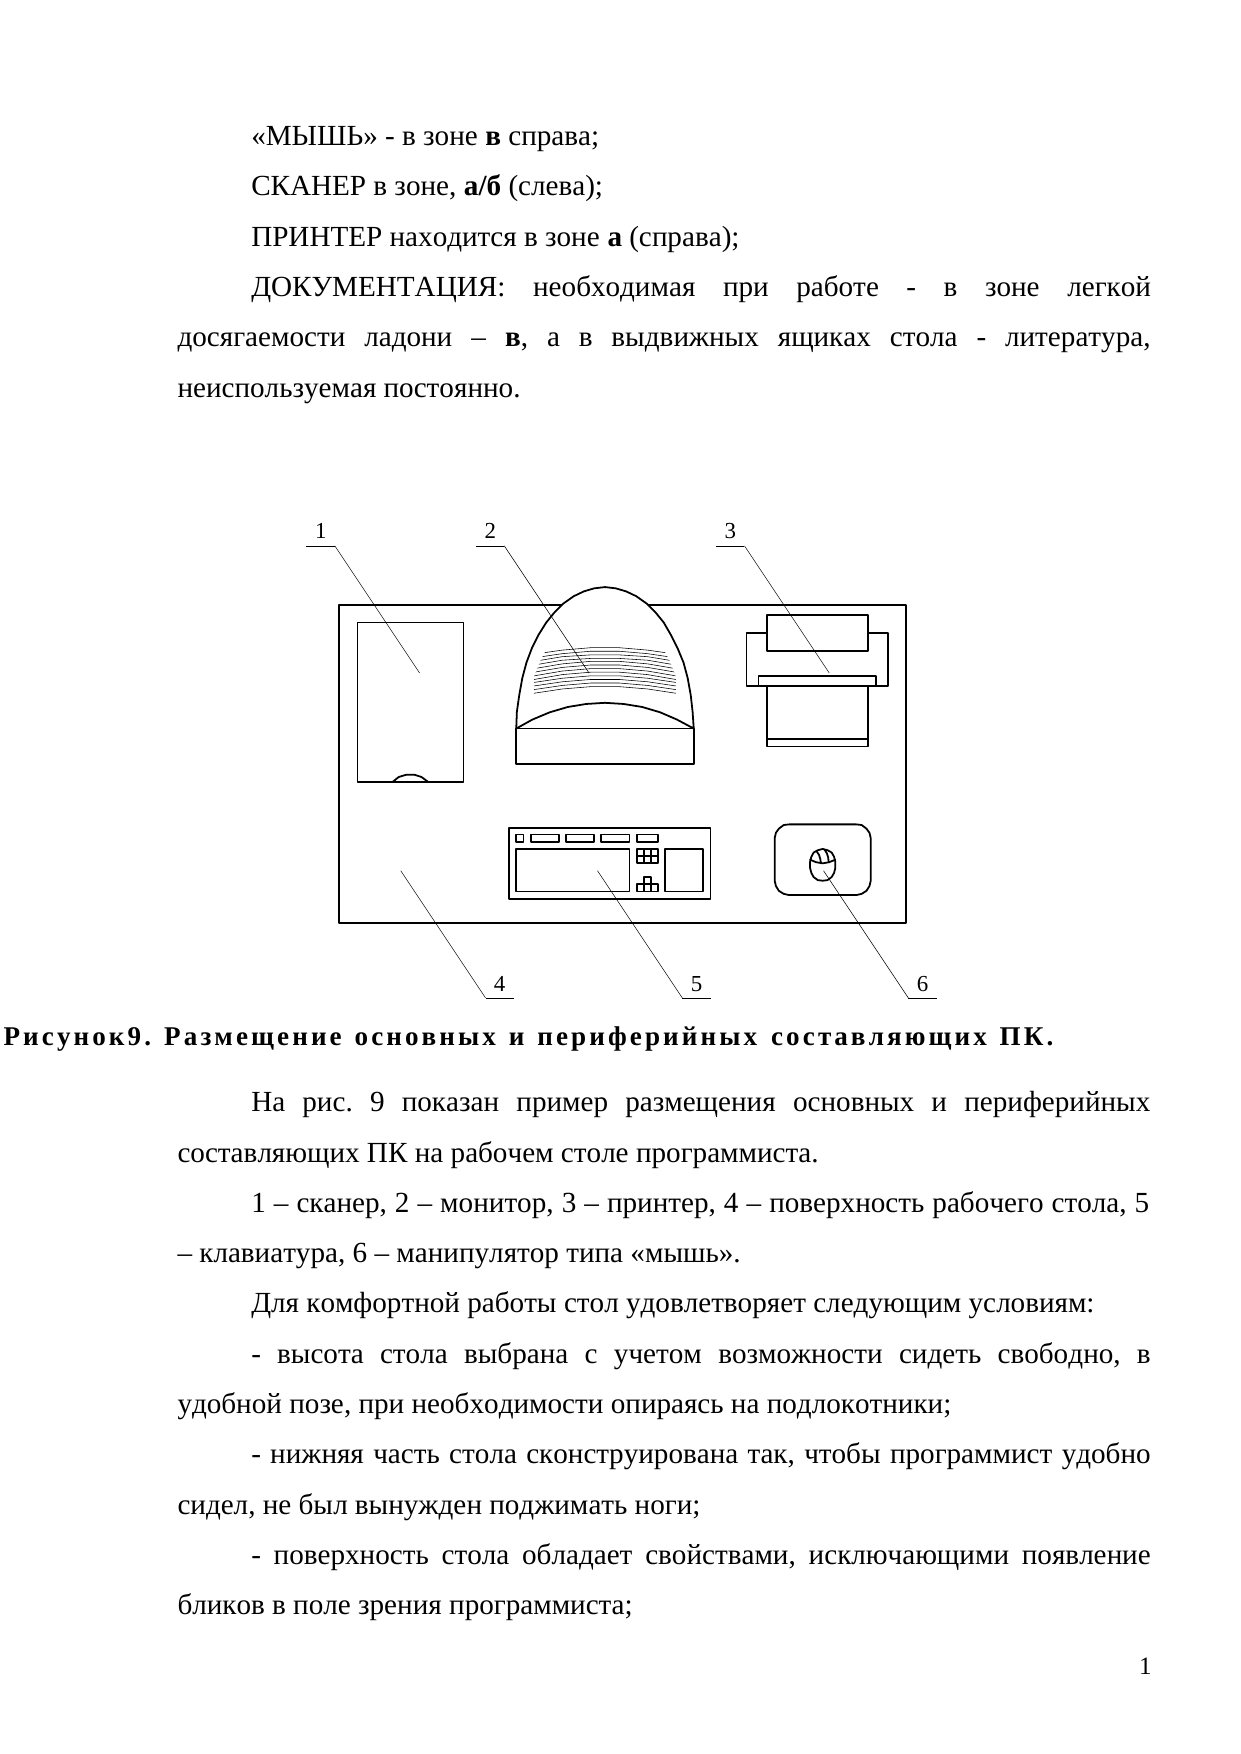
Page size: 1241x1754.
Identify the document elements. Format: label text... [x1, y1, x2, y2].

text ДОКУМЕНТАЦИЯ: необходимая при работе - в зоне легкой досягаемости ладони – в, а в выдвижных ящиках стола - литература, неиспользуемая постоянно. [177, 269, 1152, 403]
text Для комфортной работы стол удовлетворяет следующим условиям: [177, 1286, 1152, 1319]
text ПРИНТЕР находится в зоне а (справа); [177, 219, 1152, 252]
text «МЫШЬ» - в зоне в справа; [177, 118, 1152, 152]
text 1 – сканер, 2 – монитор, 3 – принтер, 4 – поверхность рабочего стола, 5 – клавиатура, 6 – манипулятор типа «мышь». [177, 1185, 1152, 1269]
text - нижняя часть стола сконструирована так, чтобы программист удобно сидел, не был вынужден поджимать ноги; [177, 1437, 1152, 1520]
text - высота стола выбрана с учетом возможности сидеть свободно, в удобной позе, при необходимости опираясь на подлокотники; [177, 1336, 1152, 1420]
text - поверхность стола обладает свойствами, исключающими появление бликов в поле зрения программиста; [177, 1537, 1152, 1621]
text СКАНЕР в зоне, а/б (слева); [177, 168, 1152, 202]
text На рис. 9 показан пример размещения основных и периферийных составляющих ПК на рабочем столе программиста. [177, 521, 1152, 1168]
